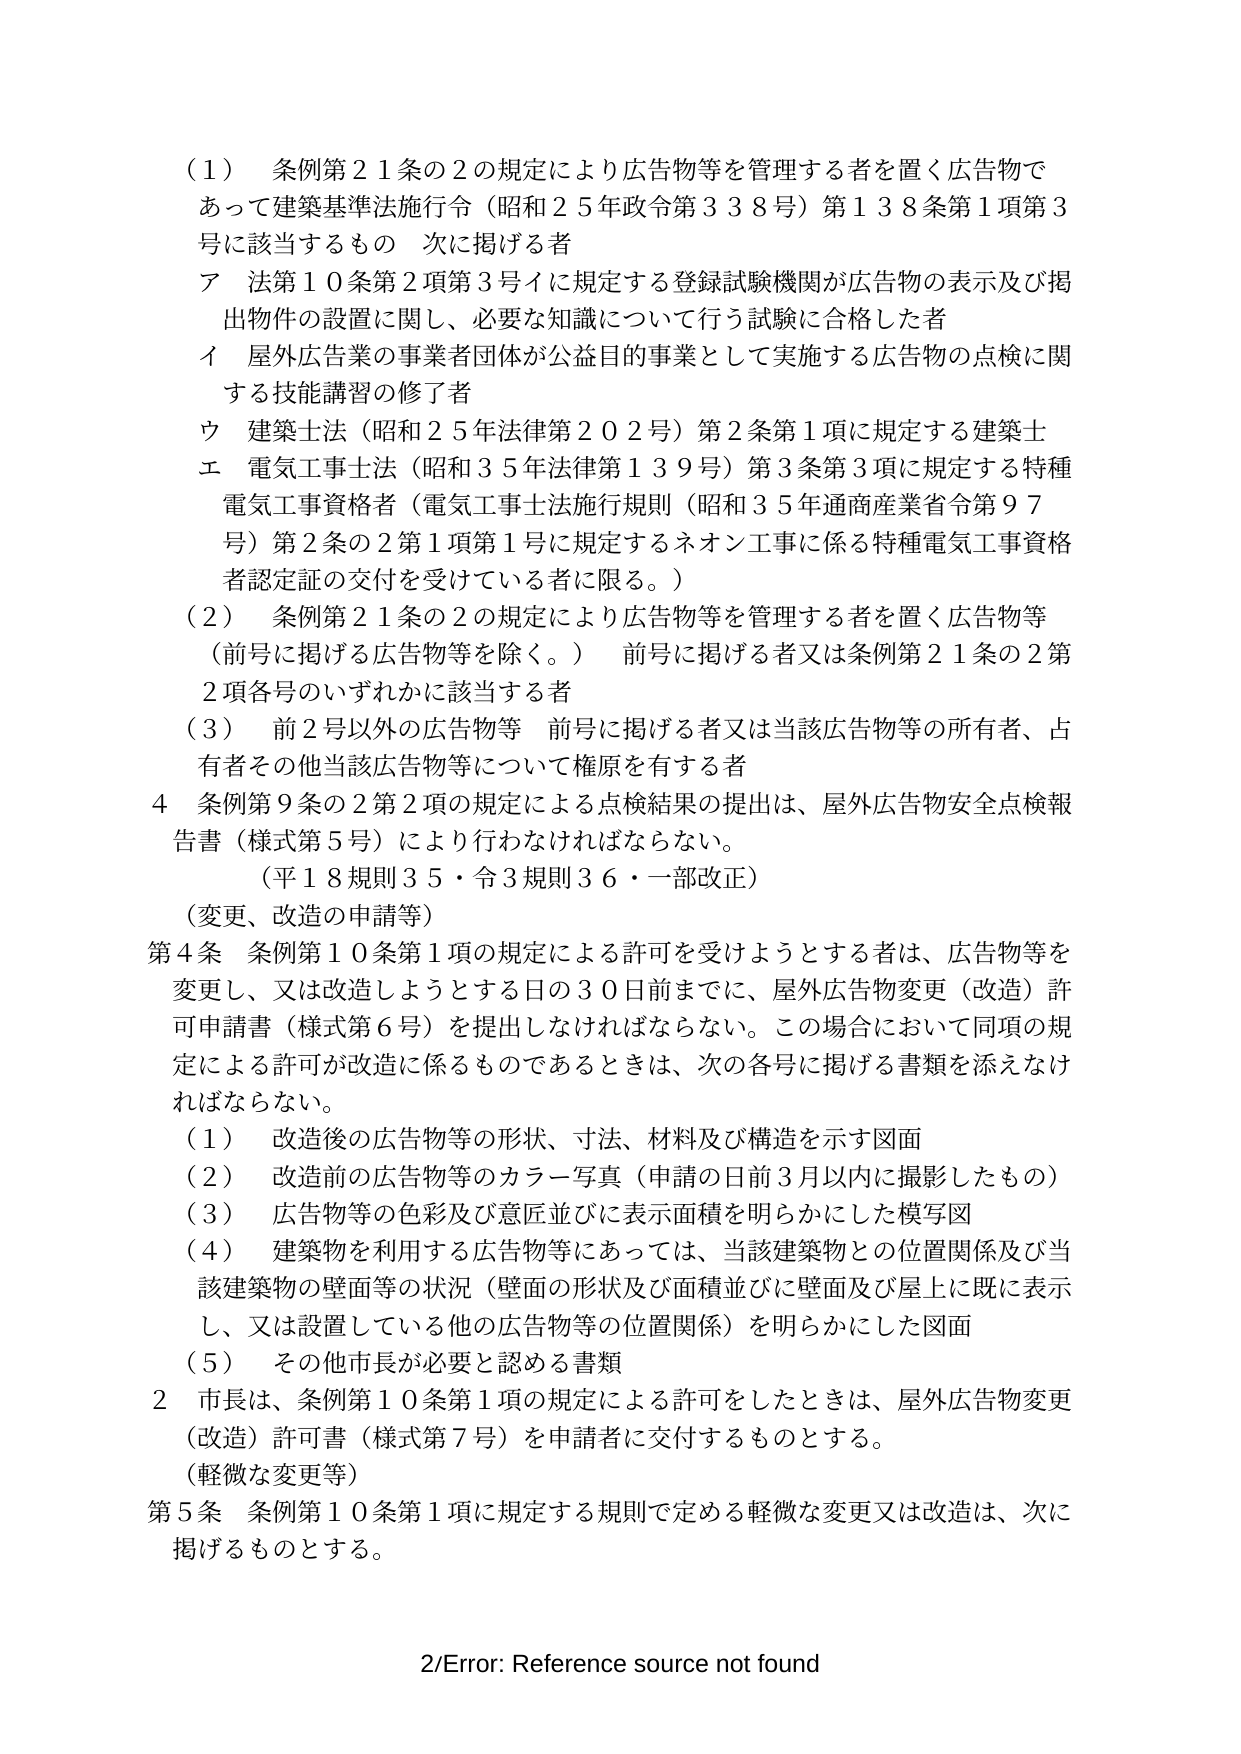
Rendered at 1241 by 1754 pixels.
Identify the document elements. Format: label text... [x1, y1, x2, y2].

text イ 屋外広告業の事業者団体が公益目的事業として実施する広告物の点検に関する技能講習の修了者 [198, 336, 1093, 411]
text 第５条 条例第１０条第１項に規定する規則で定める軽微な変更又は改造は、次に掲げるものとする。 [148, 1492, 1093, 1567]
text （３） 広告物等の色彩及び意匠並びに表示面積を明らかにした模写図 [173, 1194, 1093, 1231]
text （２） 改造前の広告物等のカラー写真（申請の日前３月以内に撮影したもの） [173, 1157, 1093, 1194]
text （１） 条例第２１条の２の規定により広告物等を管理する者を置く広告物であって建築基準法施行令（昭和２５年政令第３３８号）第１３８条第１項第３号に該当するもの 次に掲げる者 [173, 150, 1093, 262]
text （平１８規則３５・令３規則３６・一部改正） [248, 858, 1093, 896]
text ア 法第１０条第２項第３号イに規定する登録試験機関が広告物の表示及び掲出物件の設置に関し、必要な知識について行う試験に合格した者 [198, 262, 1093, 336]
text エ 電気工事士法（昭和３５年法律第１３９号）第３条第３項に規定する特種電気工事資格者（電気工事士法施行規則（昭和３５年通商産業省令第９７号）第２条の２第１項第１号に規定するネオン工事に係る特種電気工事資格者認定証の交付を受けている者に限る。） [198, 448, 1093, 597]
text （５） その他市長が必要と認める書類 [173, 1343, 1093, 1380]
text 第４条 条例第１０条第１項の規定による許可を受けようとする者は、広告物等を変更し、又は改造しようとする日の３０日前までに、屋外広告物変更（改造）許可申請書（様式第６号）を提出しなければならない。この場合において同項の規定による許可が改造に係るものであるときは、次の各号に掲げる書類を添えなければならない。 [148, 933, 1093, 1119]
text ４ 条例第９条の２第２項の規定による点検結果の提出は、屋外広告物安全点検報告書（様式第５号）により行わなければならない。 [148, 784, 1093, 858]
text （２） 条例第２１条の２の規定により広告物等を管理する者を置く広告物等（前号に掲げる広告物等を除く。） 前号に掲げる者又は条例第２１条の２第２項各号のいずれかに該当する者 [173, 597, 1093, 709]
text ２ 市長は、条例第１０条第１項の規定による許可をしたときは、屋外広告物変更（改造）許可書（様式第７号）を申請者に交付するものとする。 [148, 1380, 1093, 1455]
text （変更、改造の申請等） [173, 896, 1093, 933]
text （軽微な変更等） [173, 1455, 1093, 1492]
text ウ 建築士法（昭和２５年法律第２０２号）第２条第１項に規定する建築士 [198, 411, 1093, 448]
text （３） 前２号以外の広告物等 前号に掲げる者又は当該広告物等の所有者、占有者その他当該広告物等について権原を有する者 [173, 709, 1093, 784]
text （１） 改造後の広告物等の形状、寸法、材料及び構造を示す図面 [173, 1119, 1093, 1157]
text （４） 建築物を利用する広告物等にあっては、当該建築物との位置関係及び当該建築物の壁面等の状況（壁面の形状及び面積並びに壁面及び屋上に既に表示し、又は設置している他の広告物等の位置関係）を明らかにした図面 [173, 1231, 1093, 1343]
